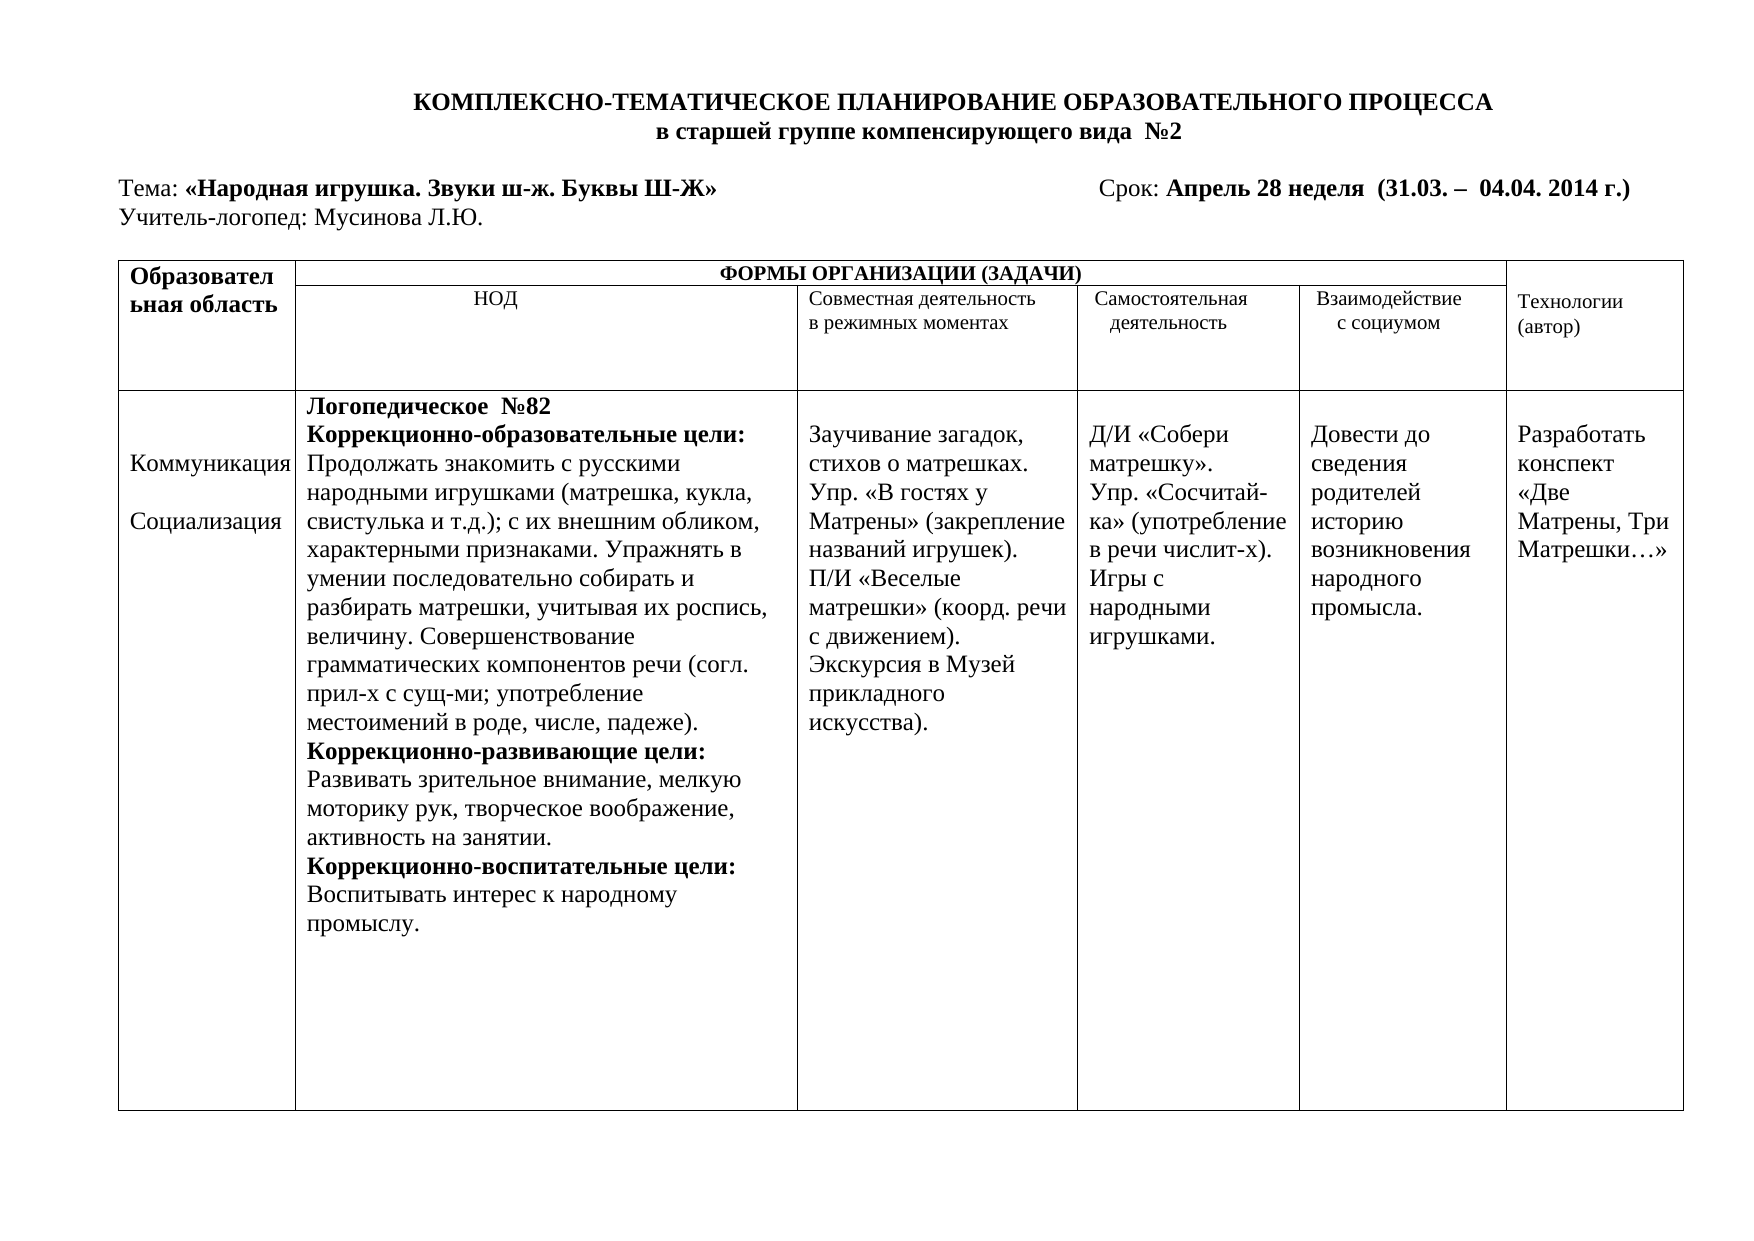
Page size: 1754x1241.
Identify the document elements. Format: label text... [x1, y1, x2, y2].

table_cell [1078, 391, 1299, 1109]
text в старшей группе компенсирующего вида №2 [118, 116, 1636, 145]
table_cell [296, 391, 797, 1109]
table_cell Совместная деятельность в режимных моментах [798, 286, 1077, 390]
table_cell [1300, 391, 1506, 1109]
text КОМПЛЕКСНО-ТЕМАТИЧЕСКОЕ ПЛАНИРОВАНИЕ ОБРАЗОВАТЕЛЬНОГО ПРОЦЕССА [118, 87, 1641, 116]
table_cell Взаимодействие с социумом [1300, 286, 1506, 390]
text Тема: «Народная игрушка. Звуки ш-ж. Буквы Ш-Ж» Срок: Апрель 28 неделя (31.03. – 04.04. 2014 г.) [118, 173, 1636, 202]
table_header Технологии (автор) [1507, 261, 1683, 390]
table_cell Самостоятельная деятельность [1078, 286, 1299, 390]
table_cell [119, 391, 295, 1109]
table_cell НОД [296, 286, 797, 390]
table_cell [1507, 391, 1683, 1109]
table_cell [798, 391, 1077, 1109]
table_header Образовательная область [119, 261, 295, 390]
text Учитель-логопед: Мусинова Л.Ю. [118, 202, 1636, 231]
table_header ФОРМЫ ОРГАНИЗАЦИИ (ЗАДАЧИ) [296, 261, 1506, 285]
